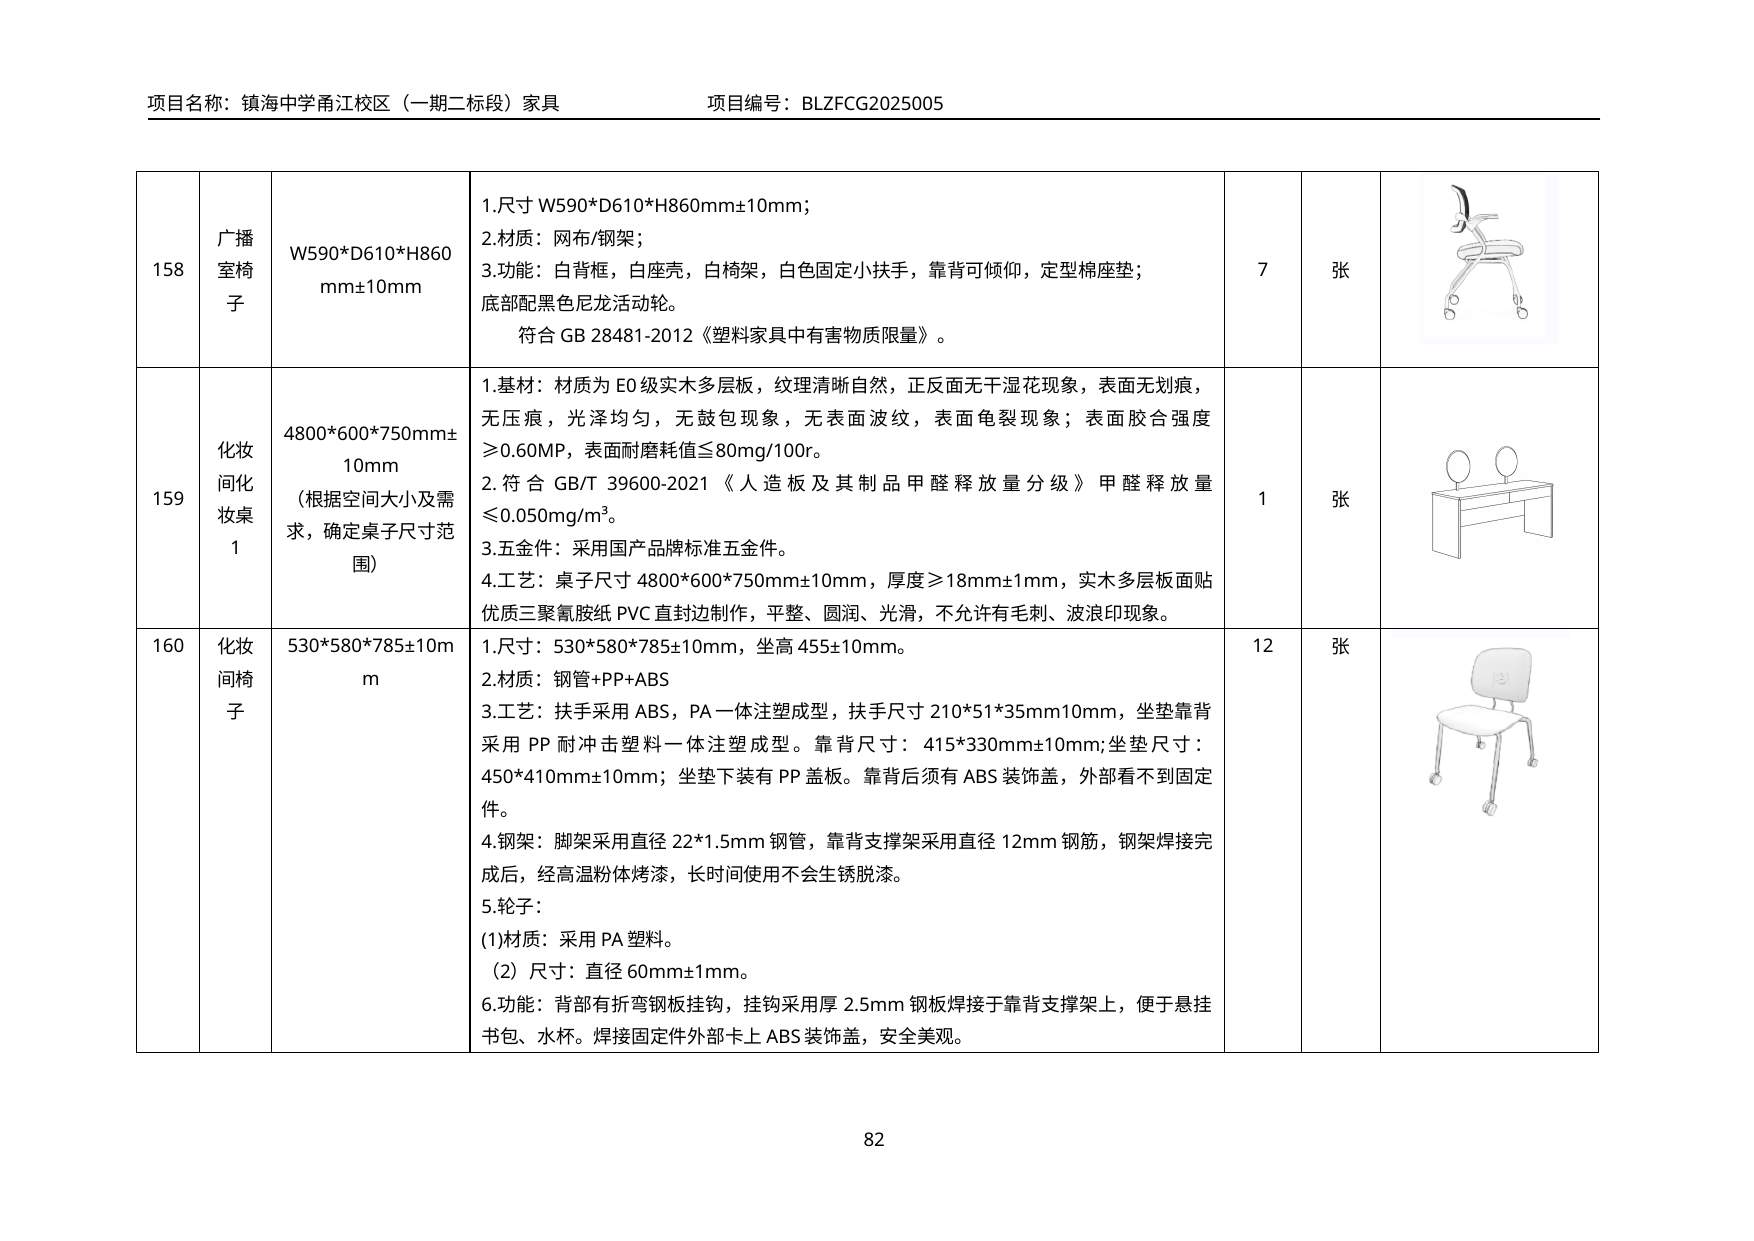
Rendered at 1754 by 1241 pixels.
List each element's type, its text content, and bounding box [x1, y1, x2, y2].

picture [1420, 172, 1559, 344]
table_cell 张 [1302, 629, 1380, 1052]
table_cell 广播室椅子 [200, 172, 271, 367]
table_cell 159 [137, 368, 199, 628]
table_cell [1381, 629, 1598, 1052]
table_cell 1.基材：材质为E0级实木多层板，纹理清晰自然，正反面无干湿花现象，表面无划痕，无压痕，光泽均匀，无鼓包现象，无表面波纹，表面龟裂现象；表面胶合强度≥0.60MP，表面耐磨耗值≦80mg/100r。 2.符合GB/T 39600-2021《人造板及其制品甲醛释放量分级》甲醛释放量≤0.050mg/m³。 3.五金件：采用国产品牌标准五金件。 4.工艺：桌子尺寸4800*600*750mm±10mm，厚度≥18mm±1mm，实木多层板面贴优质三聚氰胺纸PVC直封边制作，平整、圆润、光滑，不允许有毛刺、波浪印现象。 [471, 368, 1224, 628]
table_cell 1.尺寸W590*D610*H860mm±10mm； 2.材质：网布/钢架； 3.功能：白背框，白座壳，白椅架，白色固定小扶手，靠背可倾仰，定型棉座垫； 底部配黑色尼龙活动轮。 符合GB 28481-2012《塑料家具中有害物质限量》。 [471, 172, 1224, 367]
table_cell 4800*600*750mm±10mm （根据空间大小及需求，确定桌子尺寸范围） [272, 368, 469, 628]
table_cell W590*D610*H860mm±10mm [272, 172, 469, 367]
table_cell 1 [1225, 368, 1301, 628]
table_cell 化妆间椅子 [200, 629, 271, 1052]
table_cell [1381, 172, 1598, 367]
picture [1392, 629, 1570, 823]
table_cell 12 [1225, 629, 1301, 1052]
picture [1397, 416, 1581, 571]
table_cell 7 [1225, 172, 1301, 367]
table_cell [1381, 368, 1598, 628]
table_cell 160 [137, 629, 199, 1052]
table_cell 530*580*785±10mm [272, 629, 469, 1052]
table_cell 158 [137, 172, 199, 367]
table_cell 化妆间化妆桌1 [200, 368, 271, 628]
table_cell 张 [1302, 368, 1380, 628]
table_cell 张 [1302, 172, 1380, 367]
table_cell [471, 629, 1224, 1052]
